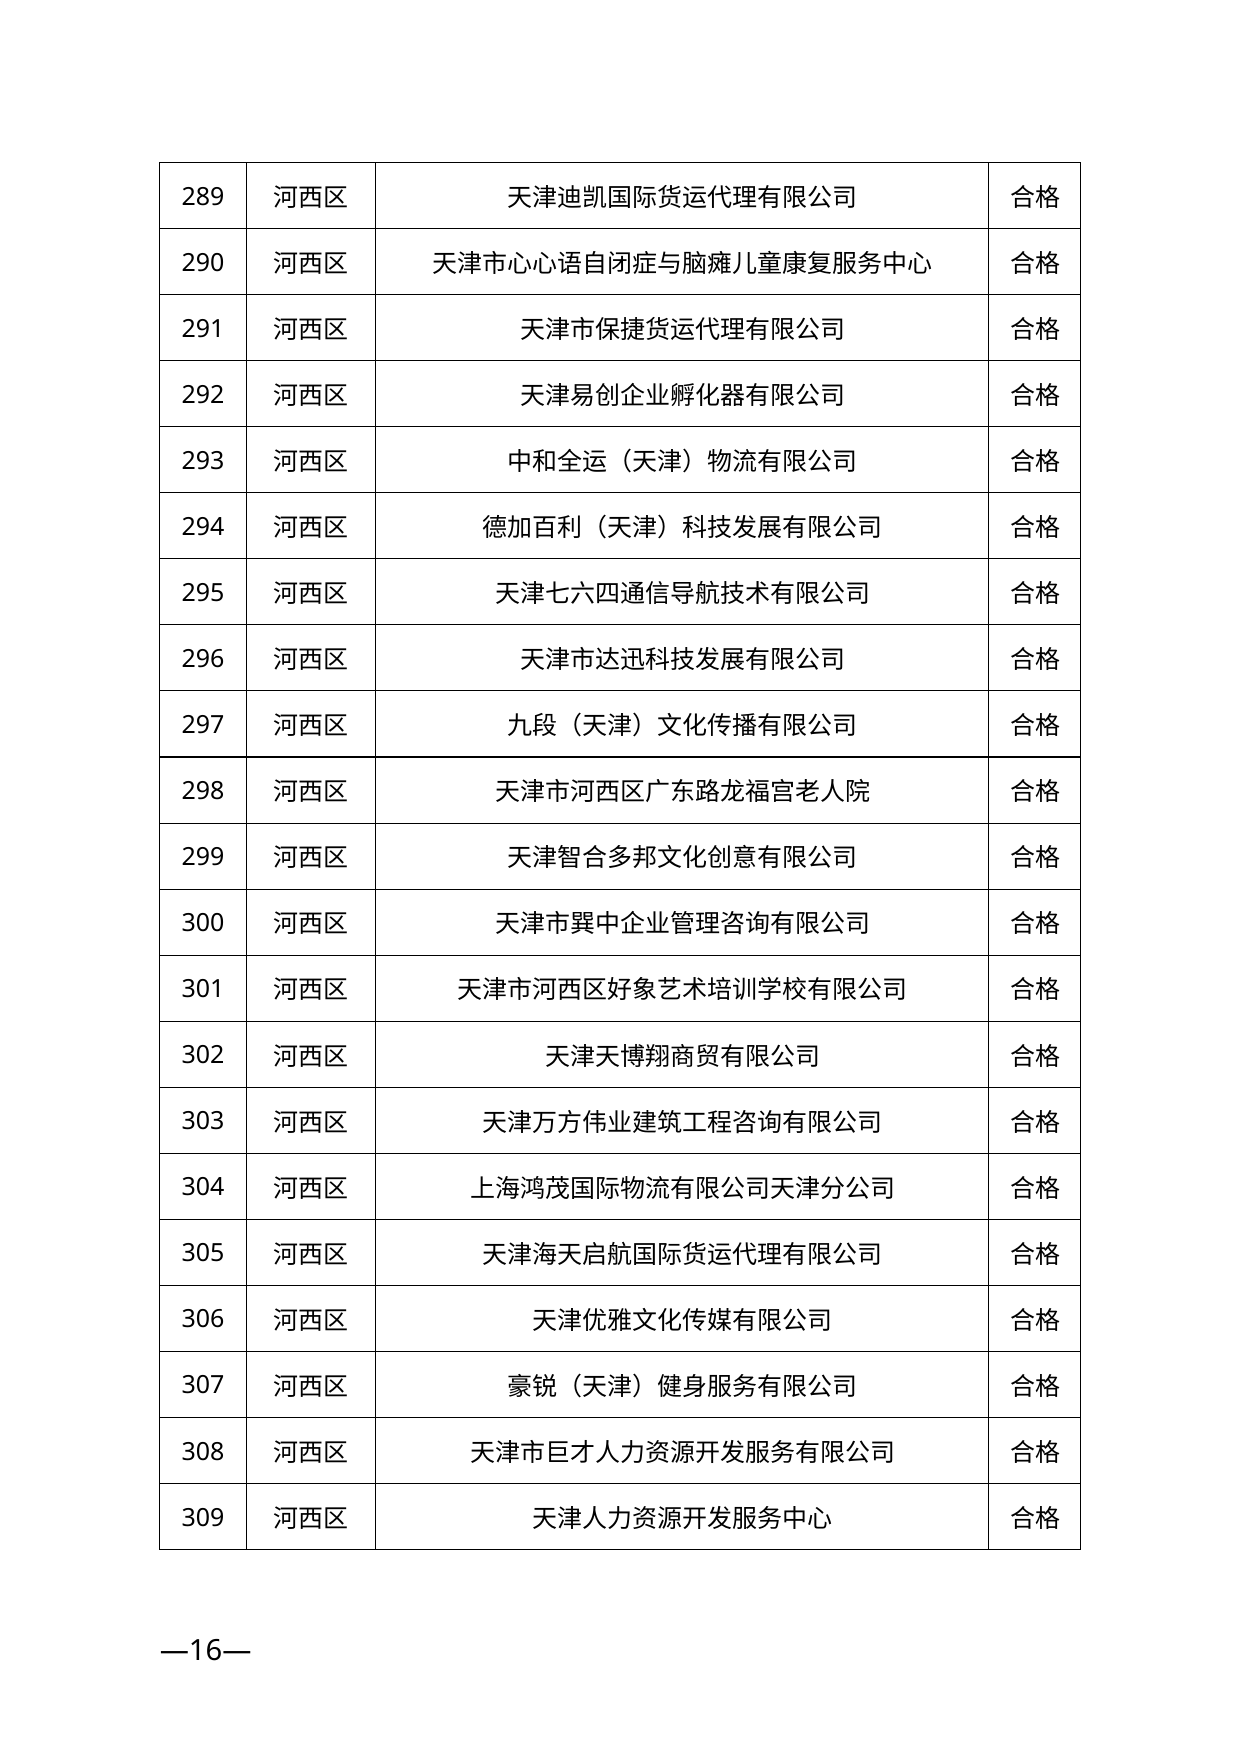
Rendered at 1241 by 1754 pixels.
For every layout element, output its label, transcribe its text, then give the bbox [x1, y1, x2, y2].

table_cell 合格 [989, 1022, 1080, 1087]
table_cell 293 [160, 427, 246, 492]
table_cell 河西区 [247, 890, 375, 954]
table_cell 河西区 [247, 493, 375, 558]
table_cell 296 [160, 625, 246, 690]
table_cell 河西区 [247, 1154, 375, 1219]
table_cell 天津智合多邦文化创意有限公司 [376, 824, 988, 888]
table_cell 合格 [989, 559, 1080, 624]
table_cell 合格 [989, 956, 1080, 1021]
table_cell 306 [160, 1286, 246, 1351]
table_cell 合格 [989, 1220, 1080, 1285]
table_cell 290 [160, 229, 246, 294]
table_cell 291 [160, 295, 246, 360]
table_cell 河西区 [247, 758, 375, 822]
table_cell 河西区 [247, 1286, 375, 1351]
table_cell 河西区 [247, 559, 375, 624]
table_cell 合格 [989, 1286, 1080, 1351]
table_cell 天津市巽中企业管理咨询有限公司 [376, 890, 988, 954]
table_cell 294 [160, 493, 246, 558]
table_cell 天津市河西区好象艺术培训学校有限公司 [376, 956, 988, 1021]
table_cell 天津市保捷货运代理有限公司 [376, 295, 988, 360]
table_cell 合格 [989, 163, 1080, 228]
table_cell 河西区 [247, 1220, 375, 1285]
table_cell 九段（天津）文化传播有限公司 [376, 691, 988, 756]
table_cell 合格 [989, 758, 1080, 822]
table_cell 天津优雅文化传媒有限公司 [376, 1286, 988, 1351]
table_cell 合格 [989, 1352, 1080, 1417]
table_cell 天津市巨才人力资源开发服务有限公司 [376, 1418, 988, 1483]
table_cell 天津市达迅科技发展有限公司 [376, 625, 988, 690]
table_cell 合格 [989, 427, 1080, 492]
table_cell 合格 [989, 691, 1080, 756]
table_cell 合格 [989, 1154, 1080, 1219]
table_cell 河西区 [247, 691, 375, 756]
table_cell 豪锐（天津）健身服务有限公司 [376, 1352, 988, 1417]
table_cell 河西区 [247, 229, 375, 294]
table_cell 河西区 [247, 824, 375, 888]
table_cell 301 [160, 956, 246, 1021]
table_cell 298 [160, 758, 246, 822]
table_cell 308 [160, 1418, 246, 1483]
table_cell 河西区 [247, 295, 375, 360]
table_cell 289 [160, 163, 246, 228]
table_cell 河西区 [247, 625, 375, 690]
table_cell 天津七六四通信导航技术有限公司 [376, 559, 988, 624]
table_cell 304 [160, 1154, 246, 1219]
table_cell 合格 [989, 1484, 1080, 1549]
table_cell 297 [160, 691, 246, 756]
table_cell 合格 [989, 625, 1080, 690]
table_cell 合格 [989, 1418, 1080, 1483]
table_cell 303 [160, 1088, 246, 1153]
table_cell 天津市河西区广东路龙福宫老人院 [376, 758, 988, 822]
table_cell 河西区 [247, 956, 375, 1021]
table_cell 合格 [989, 229, 1080, 294]
table_cell 合格 [989, 1088, 1080, 1153]
table_cell 河西区 [247, 1484, 375, 1549]
table_cell 上海鸿茂国际物流有限公司天津分公司 [376, 1154, 988, 1219]
table_cell 河西区 [247, 361, 375, 426]
table_cell 合格 [989, 890, 1080, 954]
table_cell 河西区 [247, 163, 375, 228]
table_cell 合格 [989, 824, 1080, 888]
table_cell 307 [160, 1352, 246, 1417]
table_cell 305 [160, 1220, 246, 1285]
table_cell 天津海天启航国际货运代理有限公司 [376, 1220, 988, 1285]
table_cell 天津天博翔商贸有限公司 [376, 1022, 988, 1087]
table_cell 天津人力资源开发服务中心 [376, 1484, 988, 1549]
table_cell 德加百利（天津）科技发展有限公司 [376, 493, 988, 558]
table_cell 河西区 [247, 1352, 375, 1417]
table_cell 合格 [989, 361, 1080, 426]
table_cell 中和全运（天津）物流有限公司 [376, 427, 988, 492]
table_cell 299 [160, 824, 246, 888]
table_cell 天津市心心语自闭症与脑瘫儿童康复服务中心 [376, 229, 988, 294]
table_cell 天津易创企业孵化器有限公司 [376, 361, 988, 426]
table_cell 河西区 [247, 1418, 375, 1483]
table_cell 河西区 [247, 1088, 375, 1153]
table_cell 合格 [989, 295, 1080, 360]
table_cell 300 [160, 890, 246, 954]
table_cell 309 [160, 1484, 246, 1549]
table_cell 292 [160, 361, 246, 426]
table_cell 295 [160, 559, 246, 624]
table_cell 天津迪凯国际货运代理有限公司 [376, 163, 988, 228]
table_cell 合格 [989, 493, 1080, 558]
table_cell 302 [160, 1022, 246, 1087]
table_cell 天津万方伟业建筑工程咨询有限公司 [376, 1088, 988, 1153]
table_cell 河西区 [247, 427, 375, 492]
table_cell 河西区 [247, 1022, 375, 1087]
